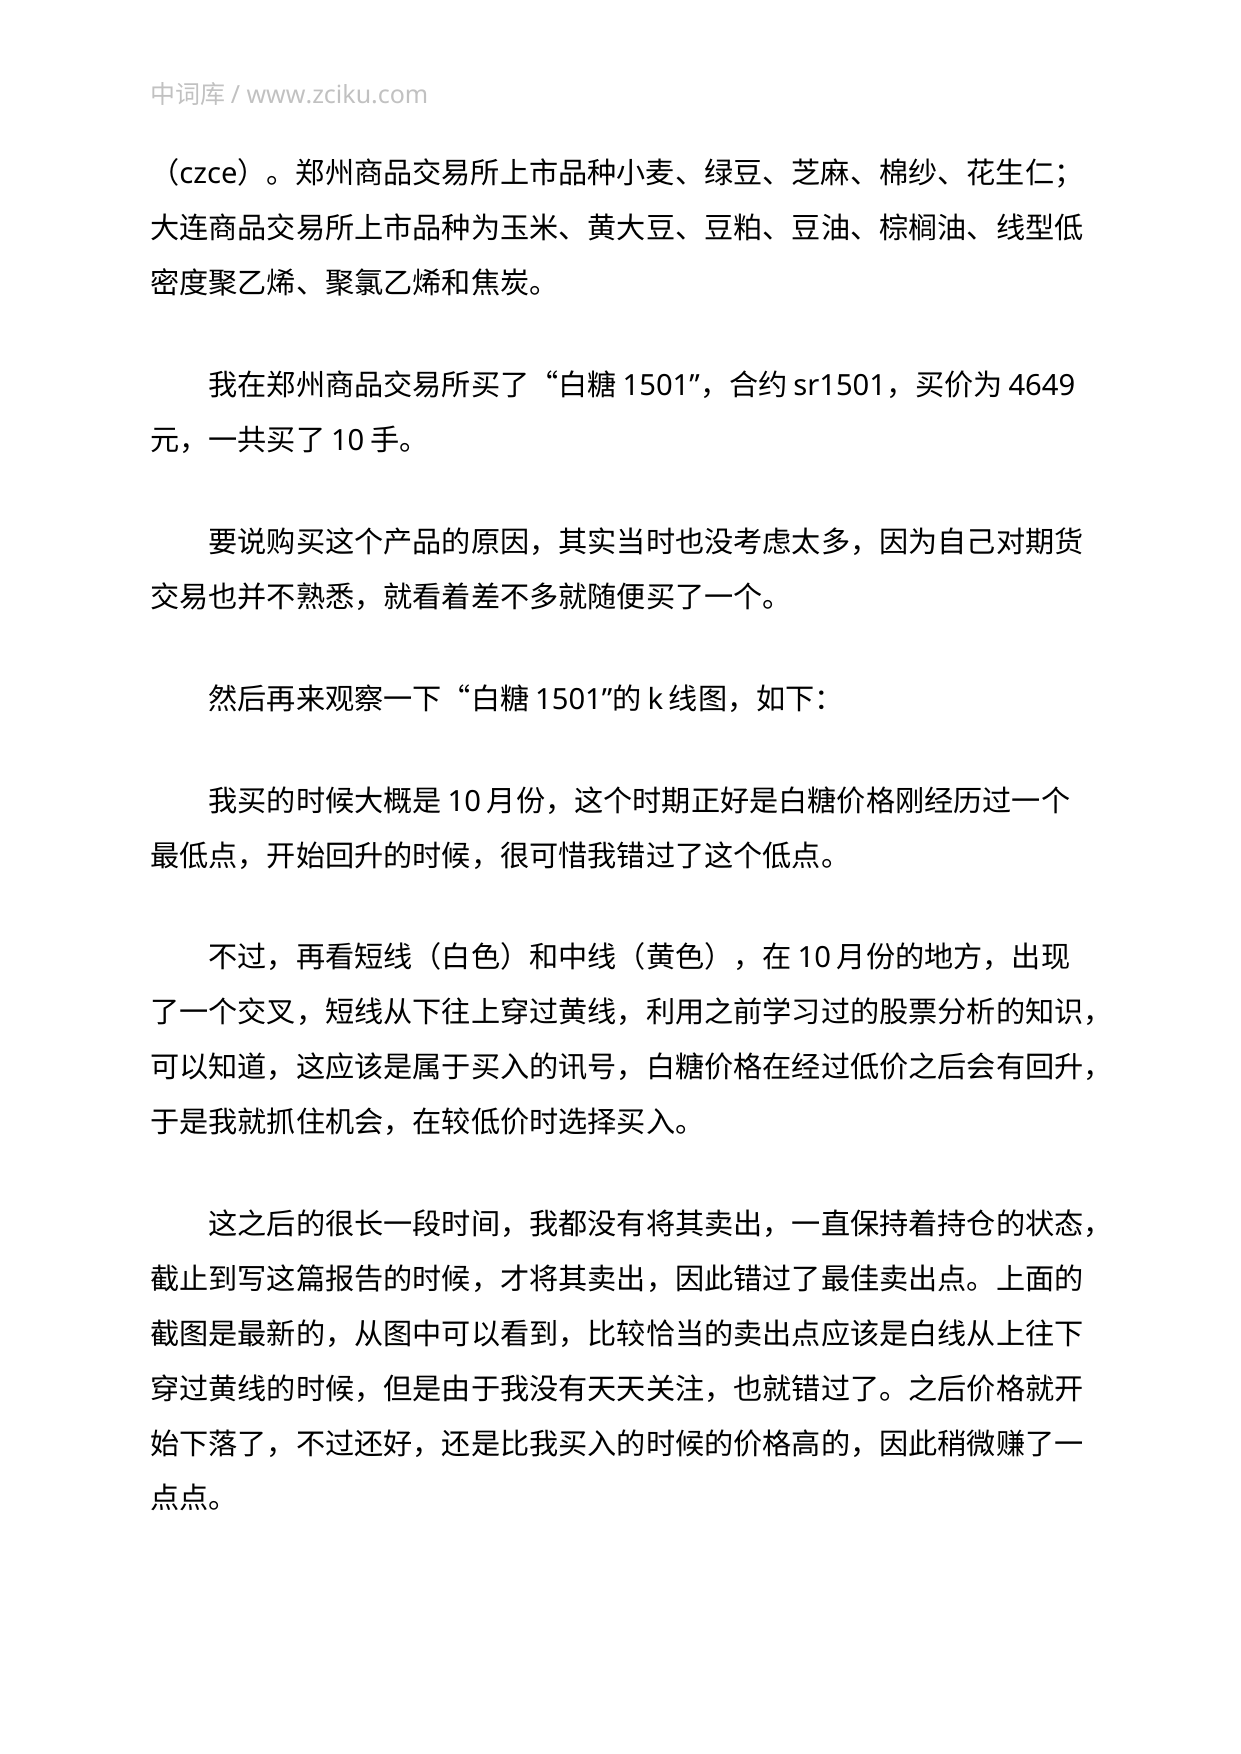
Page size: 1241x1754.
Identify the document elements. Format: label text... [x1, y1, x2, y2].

text 我买的时候大概是10月份，这个时期正好是白糖价格刚经历过一个最低点，开始回升的时候，很可惜我错过了这个低点。 [150, 777, 1090, 874]
text 然后再来观察一下“白糖1501”的k线图，如下： [150, 675, 1090, 718]
text 我在郑州商品交易所买了“白糖1501”，合约sr1501，买价为4649元，一共买了10手。 [150, 362, 1090, 459]
text 这之后的很长一段时间，我都没有将其卖出，一直保持着持仓的状态，截止到写这篇报告的时候，才将其卖出，因此错过了最佳卖出点。上面的截图是最新的，从图中可以看到，比较恰当的卖出点应该是白线从上往下穿过黄线的时候，但是由于我没有天天关注，也就错过了。之后价格就开始下落了，不过还好，还是比我买入的时候的价格高的，因此稍微赚了一点点。 [150, 1201, 1090, 1517]
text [150, 150, 1090, 302]
text 要说购买这个产品的原因，其实当时也没考虑太多，因为自己对期货交易也并不熟悉，就看着差不多就随便买了一个。 [150, 519, 1090, 616]
text 不过，再看短线（白色）和中线（黄色），在10月份的地方，出现了一个交叉，短线从下往上穿过黄线，利用之前学习过的股票分析的知识，可以知道，这应该是属于买入的讯号，白糖价格在经过低价之后会有回升，于是我就抓住机会，在较低价时选择买入。 [150, 934, 1090, 1141]
